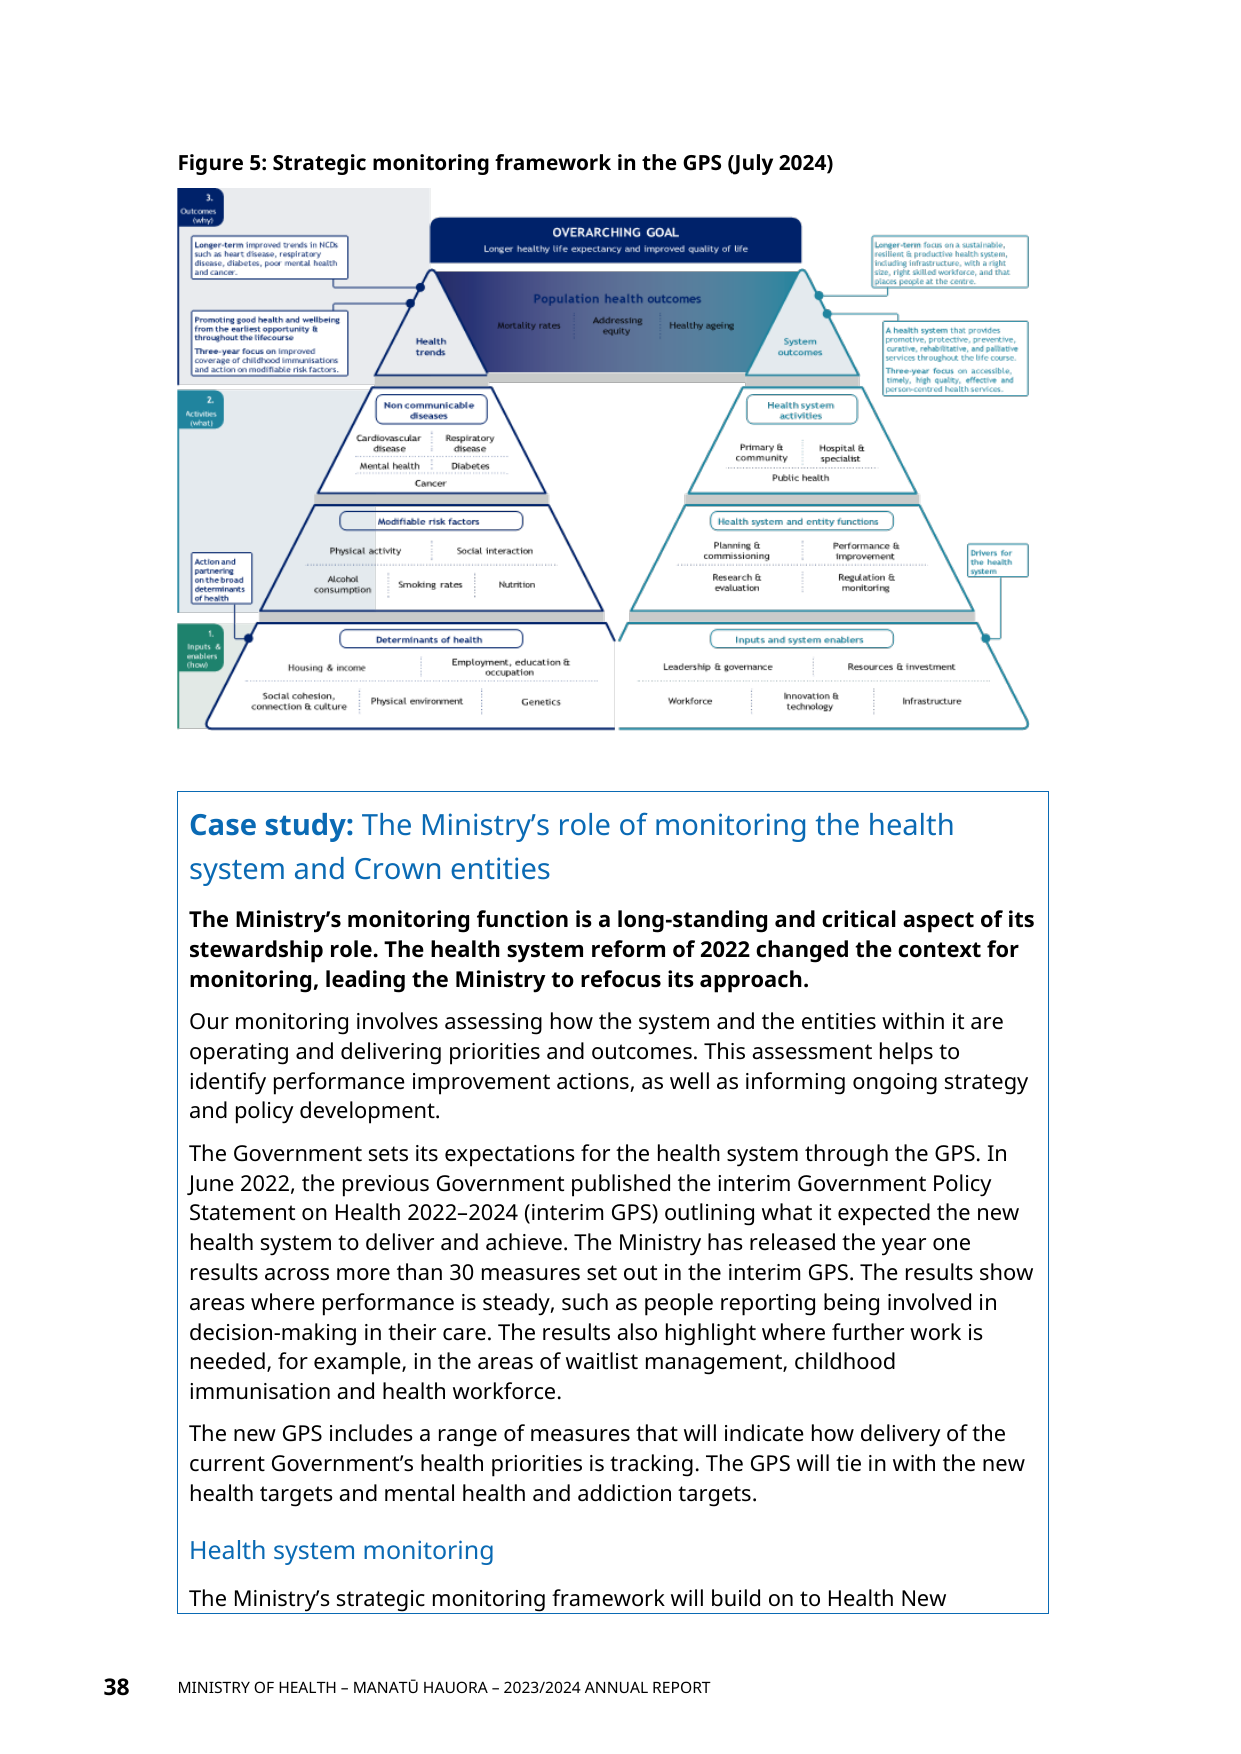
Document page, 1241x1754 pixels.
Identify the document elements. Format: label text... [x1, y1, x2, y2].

text Figure 5: Strategic monitoring framework in the GPS (July 2024) [177, 148, 1019, 176]
picture [177, 188, 1030, 732]
